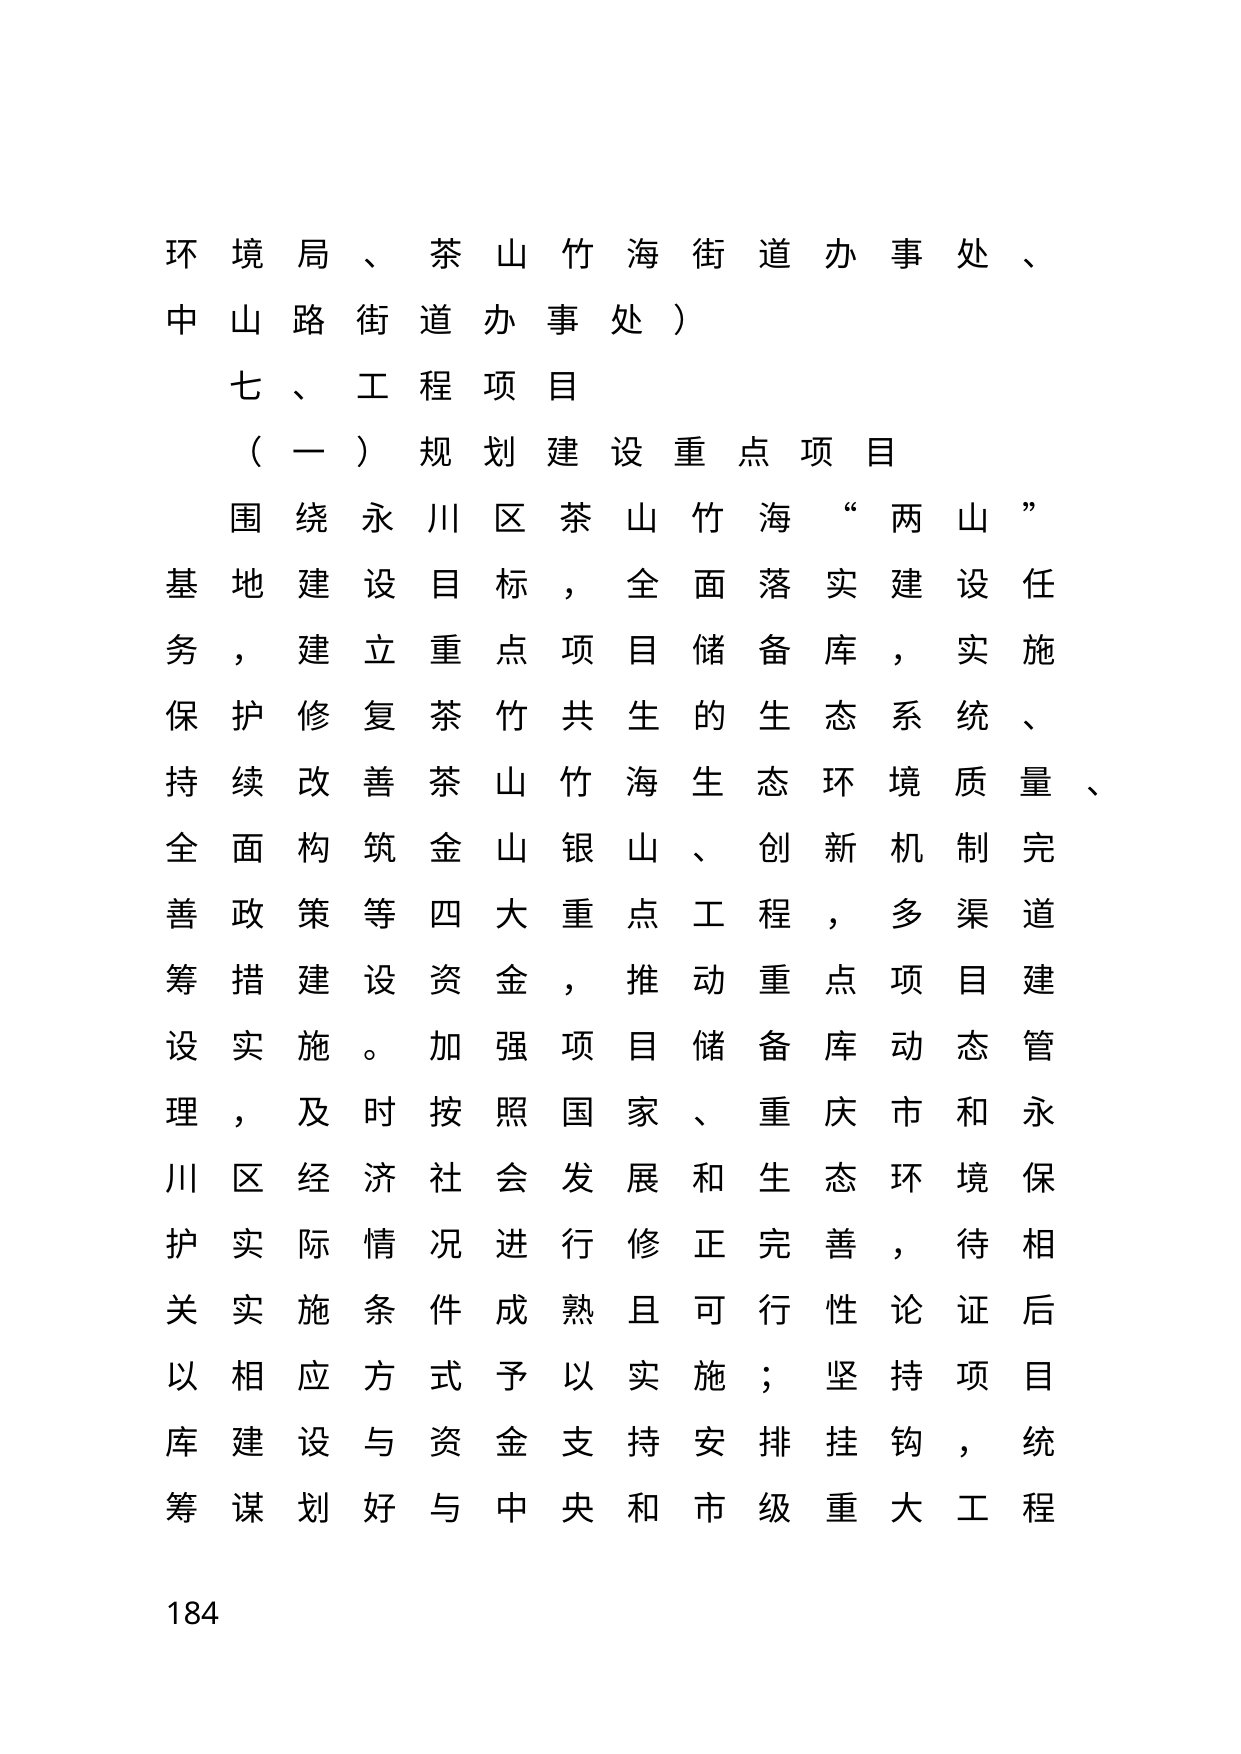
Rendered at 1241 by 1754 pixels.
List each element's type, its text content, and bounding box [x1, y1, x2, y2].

subtitle 七、工程项目 [165, 351, 1087, 417]
subtitle （一）规划建设重点项目 [165, 417, 1087, 483]
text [165, 483, 1087, 1539]
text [165, 218, 1087, 351]
